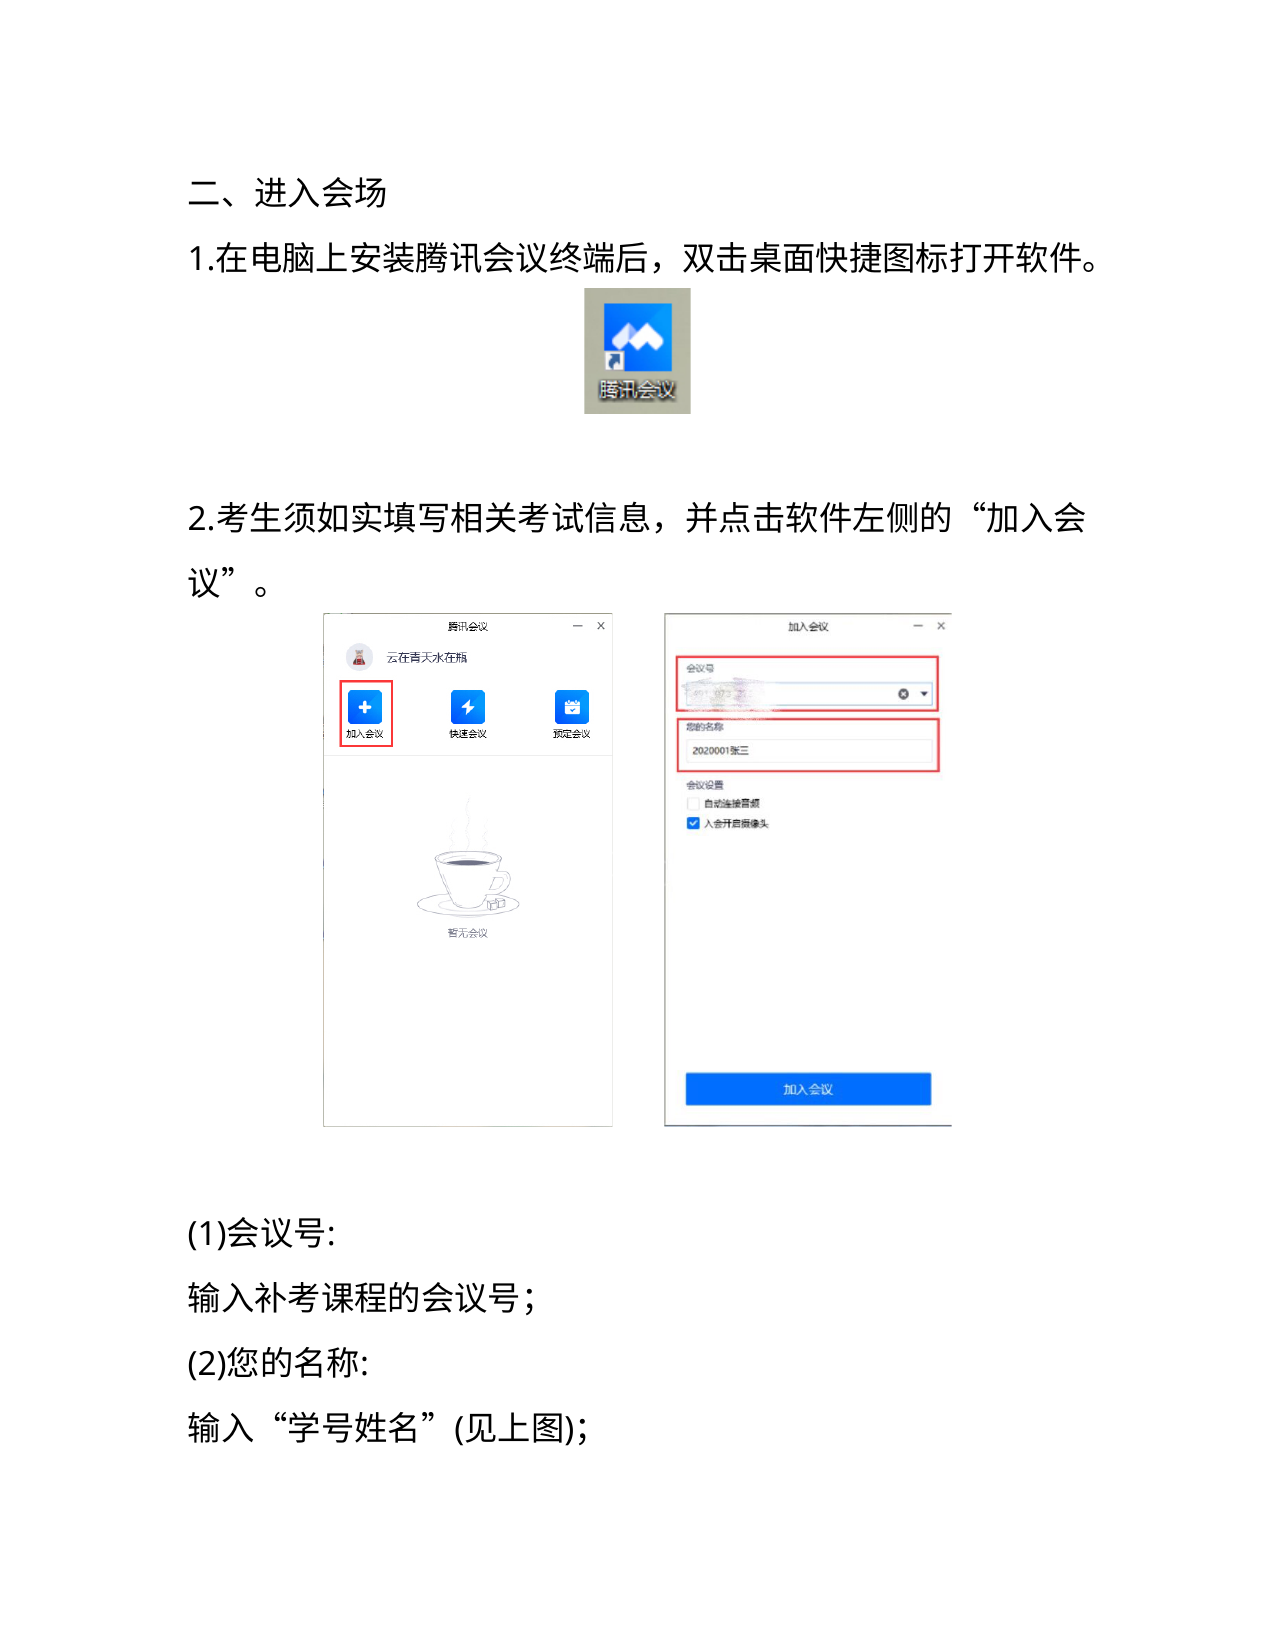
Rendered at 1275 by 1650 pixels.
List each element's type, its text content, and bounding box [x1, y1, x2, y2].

text (2)您的名称: [187, 1329, 1087, 1394]
text 输入补考课程的会议号； [187, 1264, 1087, 1329]
text 二、进入会场 [187, 159, 1087, 224]
picture [584, 288, 691, 414]
picture [323, 613, 613, 1127]
picture [664, 613, 952, 1127]
text 1.在电脑上安装腾讯会议终端后，双击桌面快捷图标打开软件。 [187, 224, 1087, 289]
text 2.考生须如实填写相关考试信息，并点击软件左侧的“加入会议”。 [187, 484, 1087, 614]
text 输入“学号姓名”(见上图)； [187, 1394, 1087, 1459]
text (1)会议号: [187, 1199, 1087, 1264]
